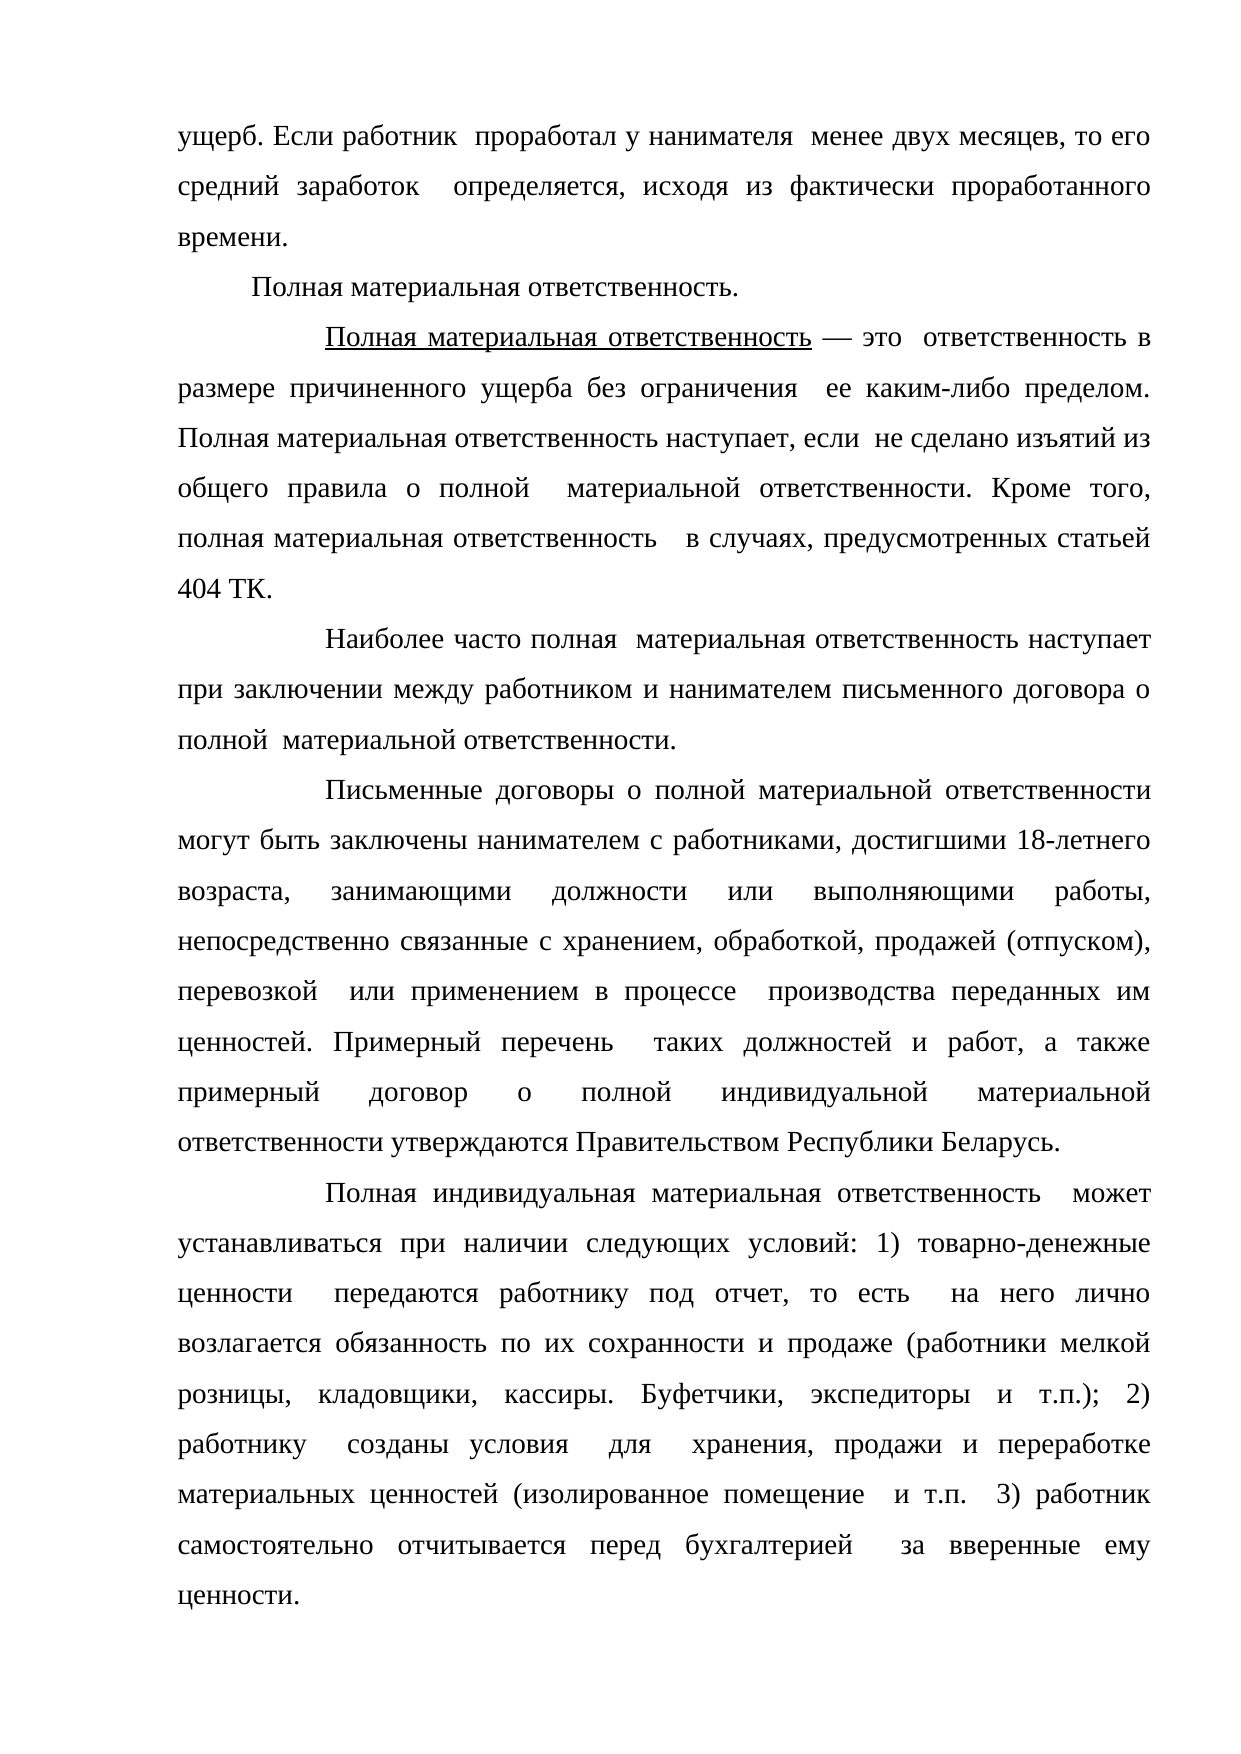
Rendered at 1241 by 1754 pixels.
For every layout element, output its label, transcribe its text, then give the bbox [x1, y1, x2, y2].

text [177, 118, 1152, 252]
text Письменные договоры о полной материальной ответственности могут быть заключены нанимателем с работниками, достигшими 18-летнего возраста, занимающими должности или выполняющими работы, непосредственно связанные с хранением, обработкой, продажей (отпуском), перевозкой или применением в процессе производства переданных им ценностей. Примерный перечень таких должностей и работ, а также примерный договор о полной индивидуальной материальной ответственности утверждаются Правительством Республики Беларусь. [177, 772, 1152, 1158]
text Полная материальная ответственность — это ответственность в размере причиненного ущерба без ограничения ее каким-либо пределом. Полная материальная ответственность наступает, если не сделано изъятий из общего правила о полной материальной ответственности. Кроме того, полная материальная ответственность в случаях, предусмотренных статьей 404 ТК. [177, 319, 1152, 604]
text Полная материальная ответственность. [177, 269, 1152, 303]
text Наиболее часто полная материальная ответственность наступает при заключении между работником и нанимателем письменного договора о полной материальной ответственности. [177, 621, 1152, 755]
text Полная индивидуальная материальная ответственность может устанавливаться при наличии следующих условий: 1) товарно-денежные ценности передаются работнику под отчет, то есть на него лично возлагается обязанность по их сохранности и продаже (работники мелкой розницы, кладовщики, кассиры. Буфетчики, экспедиторы и т.п.); 2) работнику созданы условия для хранения, продажи и переработке материальных ценностей (изолированное помещение и т.п. 3) работник самостоятельно отчитывается перед бухгалтерией за вверенные ему ценности. [177, 1175, 1152, 1611]
